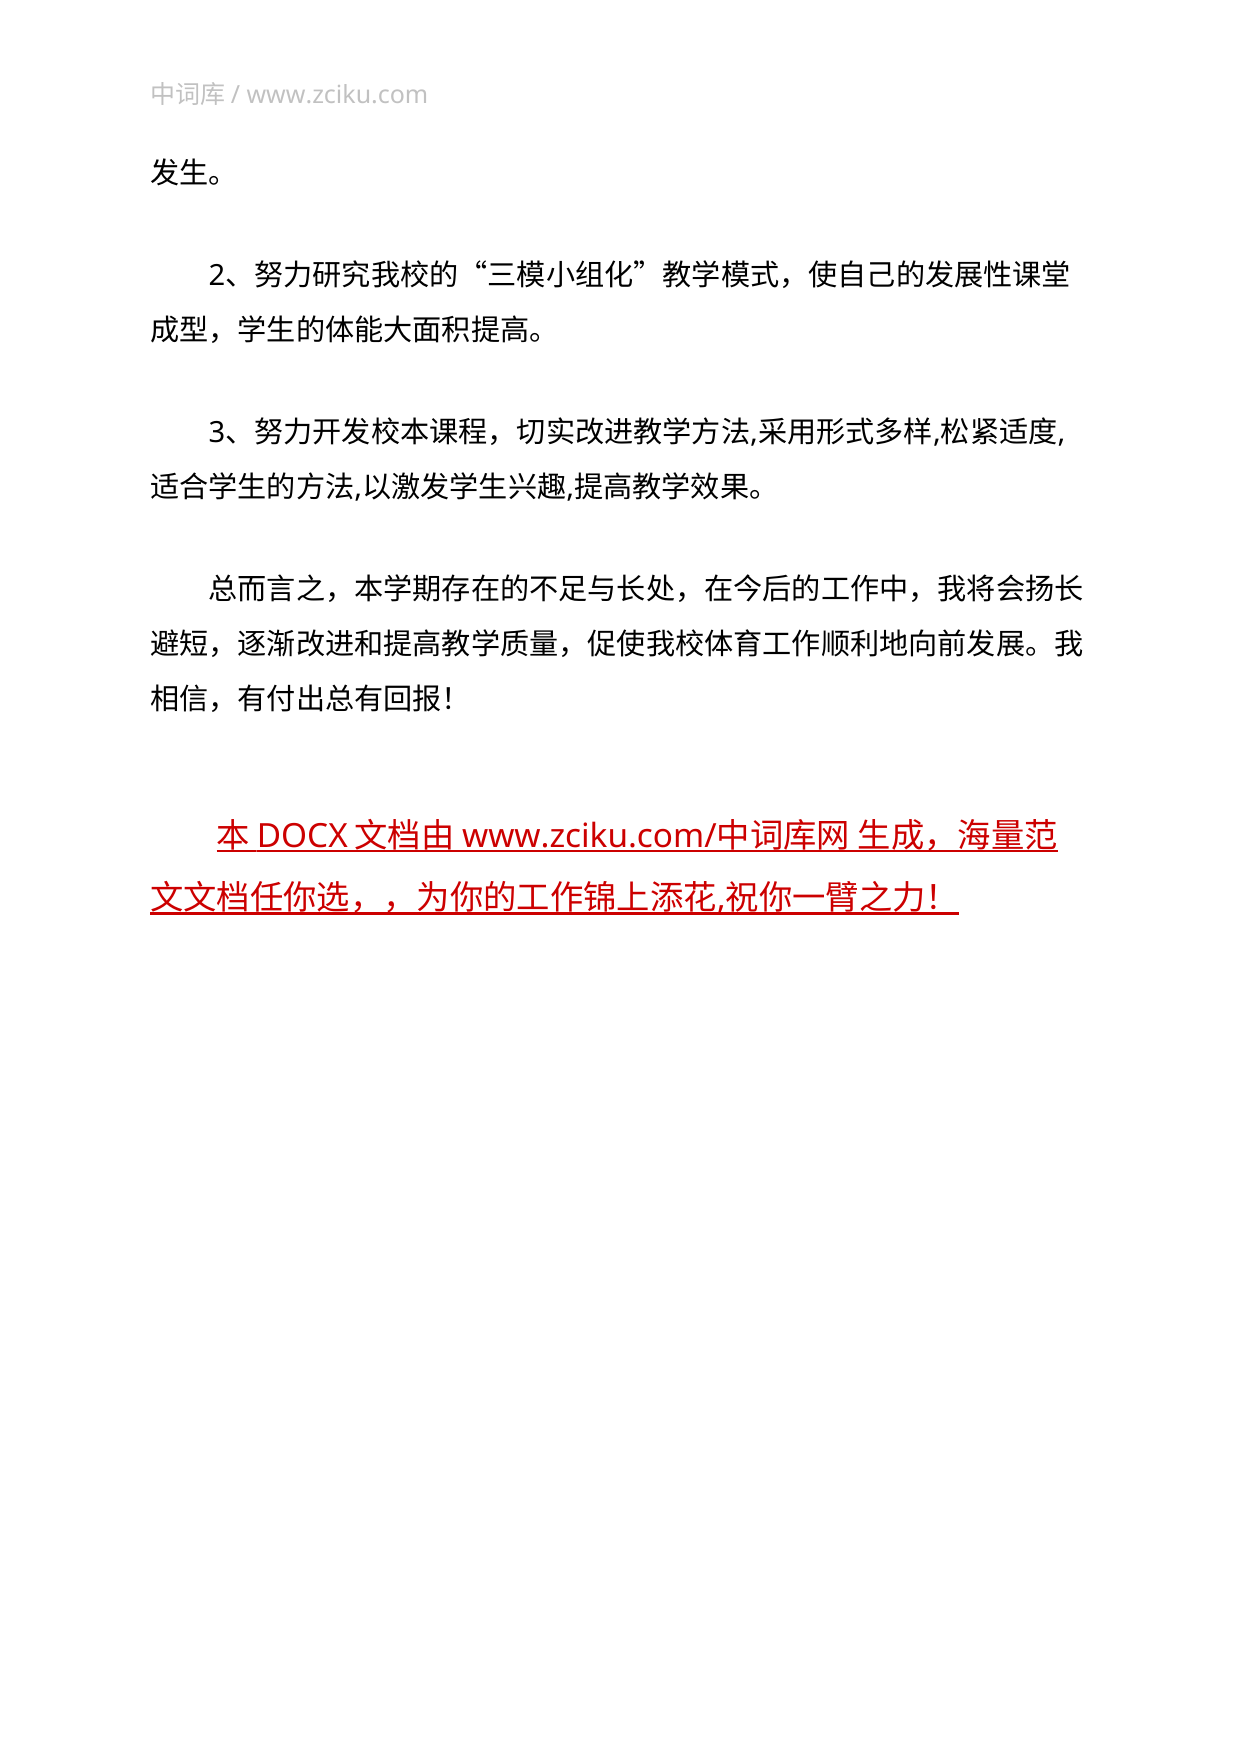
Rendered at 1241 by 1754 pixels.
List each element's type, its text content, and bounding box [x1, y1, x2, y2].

text 2、努力研究我校的“三模小组化”教学模式，使自己的发展性课堂成型，学生的体能大面积提高。 [150, 252, 1090, 349]
text 3、努力开发校本课程，切实改进教学方法,采用形式多样,松紧适度,适合学生的方法,以激发学生兴趣,提高教学效果。 [150, 408, 1090, 506]
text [150, 150, 1090, 192]
text 总而言之，本学期存在的不足与长处，在今后的工作中，我将会扬长避短，逐渐改进和提高教学质量，促使我校体育工作顺利地向前发展。我相信，有付出总有回报！ [150, 566, 1090, 718]
text 本DOCX文档由 www.zciku.com/中词库网 生成，海量范文文档任你选，，为你的工作锦上添花,祝你一臂之力！ [150, 808, 1090, 919]
